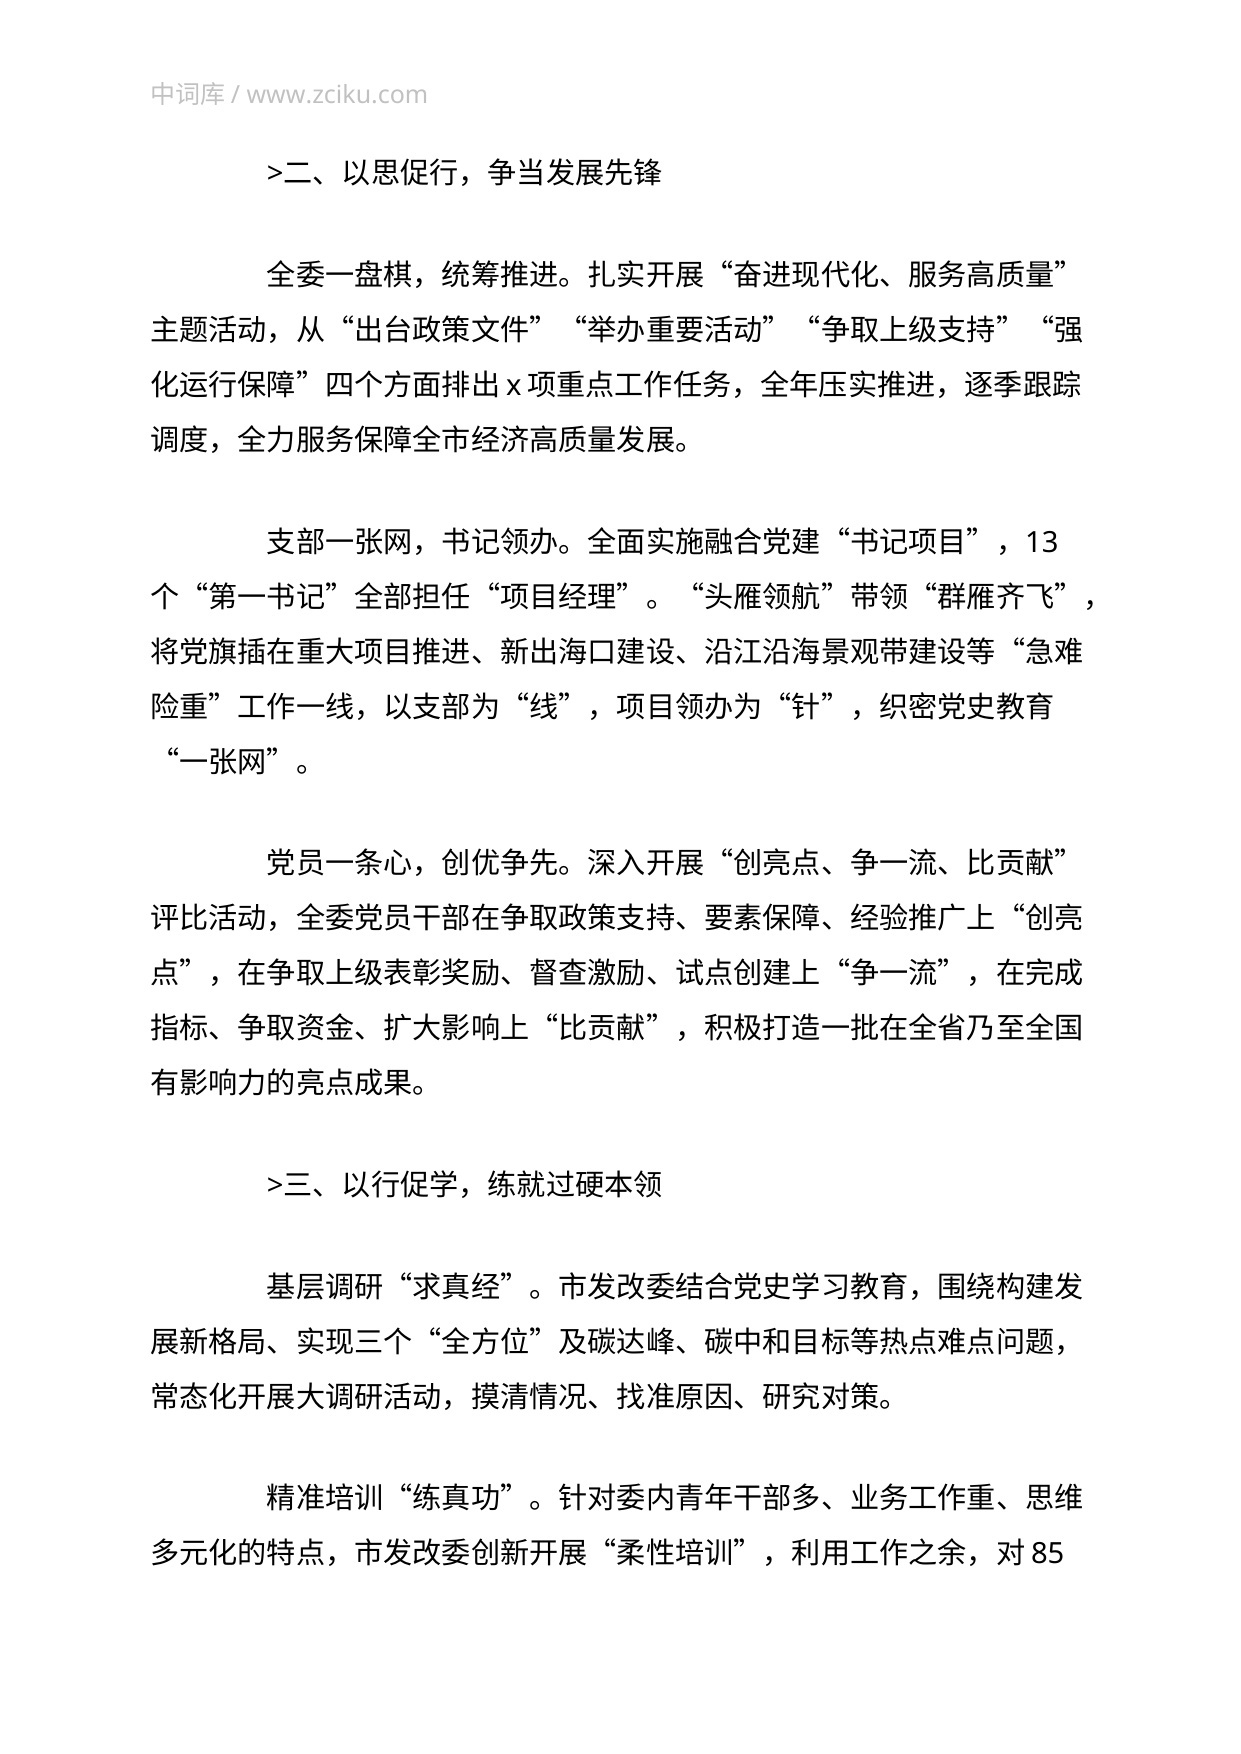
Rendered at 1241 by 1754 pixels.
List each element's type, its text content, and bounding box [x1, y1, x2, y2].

text 支部一张网，书记领办。全面实施融合党建“书记项目”，13个“第一书记”全部担任“项目经理”。“头雁领航”带领“群雁齐飞”，将党旗插在重大项目推进、新出海口建设、沿江沿海景观带建设等“急难险重”工作一线，以支部为“线”，项目领办为“针”，织密党史教育“一张网”。 [150, 518, 1090, 781]
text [150, 1475, 1090, 1572]
text >三、以行促学，练就过硬本领 [150, 1161, 1090, 1204]
text 党员一条心，创优争先。深入开展“创亮点、争一流、比贡献”评比活动，全委党员干部在争取政策支持、要素保障、经验推广上“创亮点”，在争取上级表彰奖励、督查激励、试点创建上“争一流”，在完成指标、争取资金、扩大影响上“比贡献”，积极打造一批在全省乃至全国有影响力的亮点成果。 [150, 840, 1090, 1102]
text 基层调研“求真经”。市发改委结合党史学习教育，围绕构建发展新格局、实现三个“全方位”及碳达峰、碳中和目标等热点难点问题，常态化开展大调研活动，摸清情况、找准原因、研究对策。 [150, 1263, 1090, 1415]
text >二、以思促行，争当发展先锋 [150, 150, 1090, 192]
text 全委一盘棋，统筹推进。扎实开展“奋进现代化、服务高质量”主题活动，从“出台政策文件”“举办重要活动”“争取上级支持”“强化运行保障”四个方面排出x项重点工作任务，全年压实推进，逐季跟踪调度，全力服务保障全市经济高质量发展。 [150, 252, 1090, 459]
